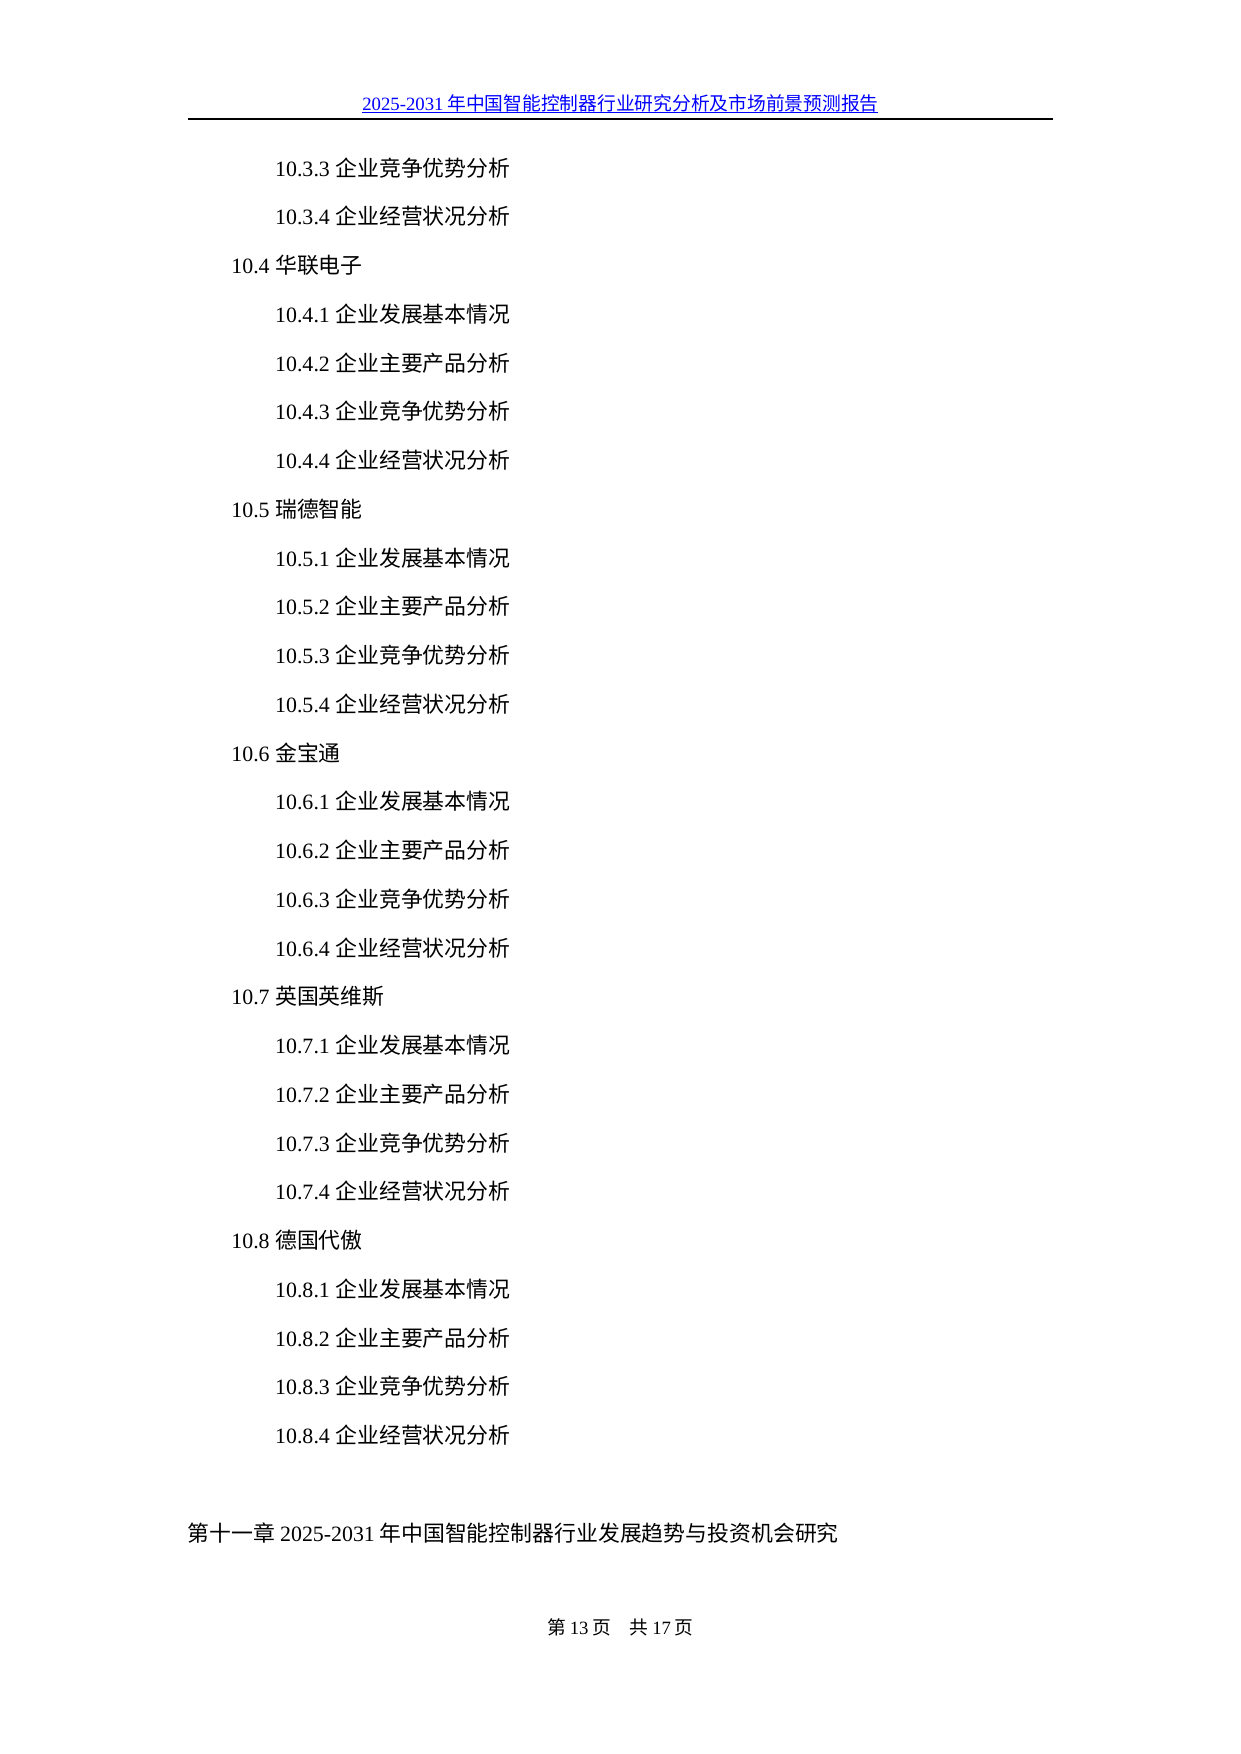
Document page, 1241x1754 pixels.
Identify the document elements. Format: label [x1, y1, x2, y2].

text [187, 150, 1053, 1548]
